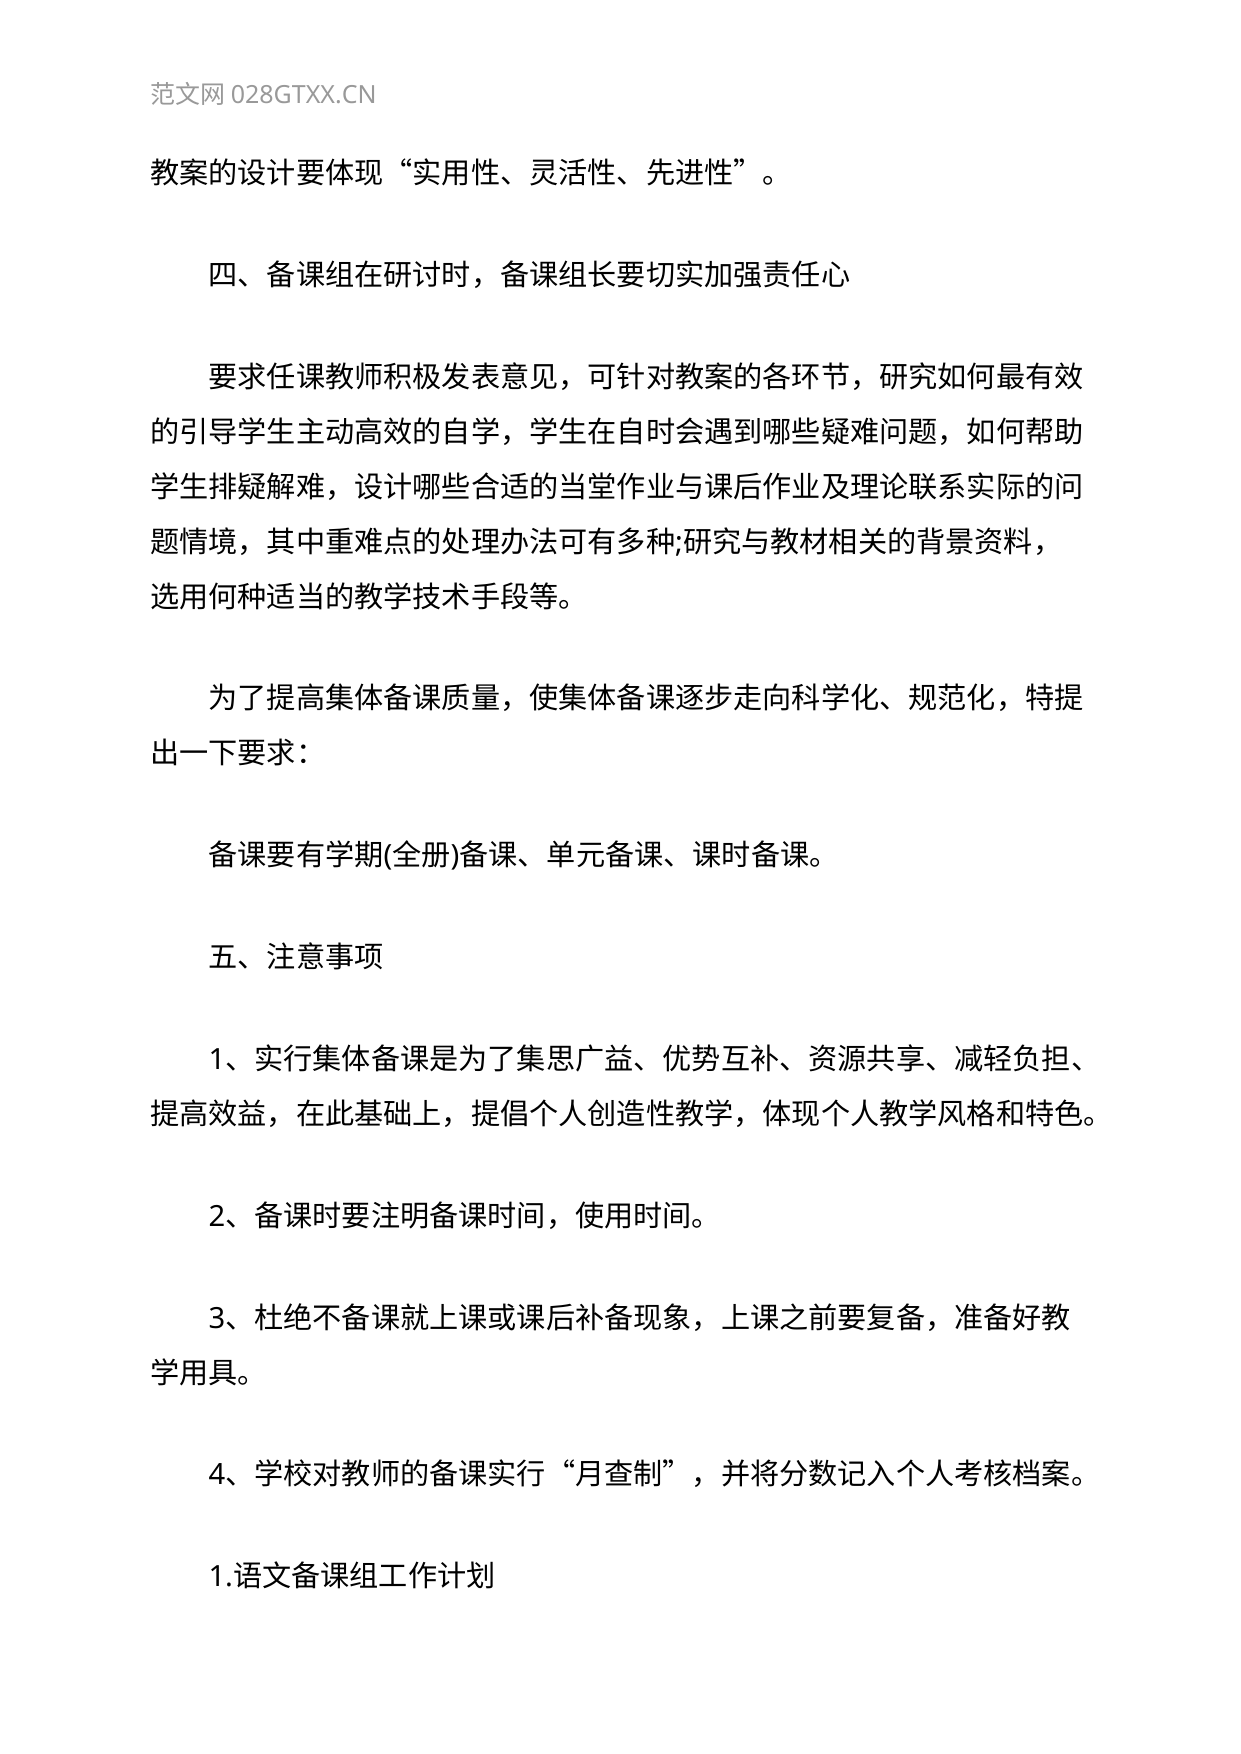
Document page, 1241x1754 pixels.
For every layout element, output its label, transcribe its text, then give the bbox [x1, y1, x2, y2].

text 备课要有学期(全册)备课、单元备课、课时备课。 [150, 832, 1090, 874]
text 四、备课组在研讨时，备课组长要切实加强责任心 [150, 252, 1090, 294]
text 1、实行集体备课是为了集思广益、优势互补、资源共享、减轻负担、提高效益，在此基础上，提倡个人创造性教学，体现个人教学风格和特色。 [150, 1035, 1090, 1133]
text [150, 150, 1090, 192]
text 3、杜绝不备课就上课或课后补备现象，上课之前要复备，准备好教学用具。 [150, 1294, 1090, 1391]
text 为了提高集体备课质量，使集体备课逐步走向科学化、规范化，特提出一下要求： [150, 675, 1090, 772]
text 2、备课时要注明备课时间，使用时间。 [150, 1192, 1090, 1234]
text 4、学校对教师的备课实行“月查制”，并将分数记入个人考核档案。 [150, 1451, 1090, 1493]
text 要求任课教师积极发表意见，可针对教案的各环节，研究如何最有效的引导学生主动高效的自学，学生在自时会遇到哪些疑难问题，如何帮助学生排疑解难，设计哪些合适的当堂作业与课后作业及理论联系实际的问题情境，其中重难点的处理办法可有多种;研究与教材相关的背景资料，选用何种适当的教学技术手段等。 [150, 353, 1090, 616]
text 五、注意事项 [150, 934, 1090, 976]
text 1.语文备课组工作计划 [150, 1553, 1090, 1595]
